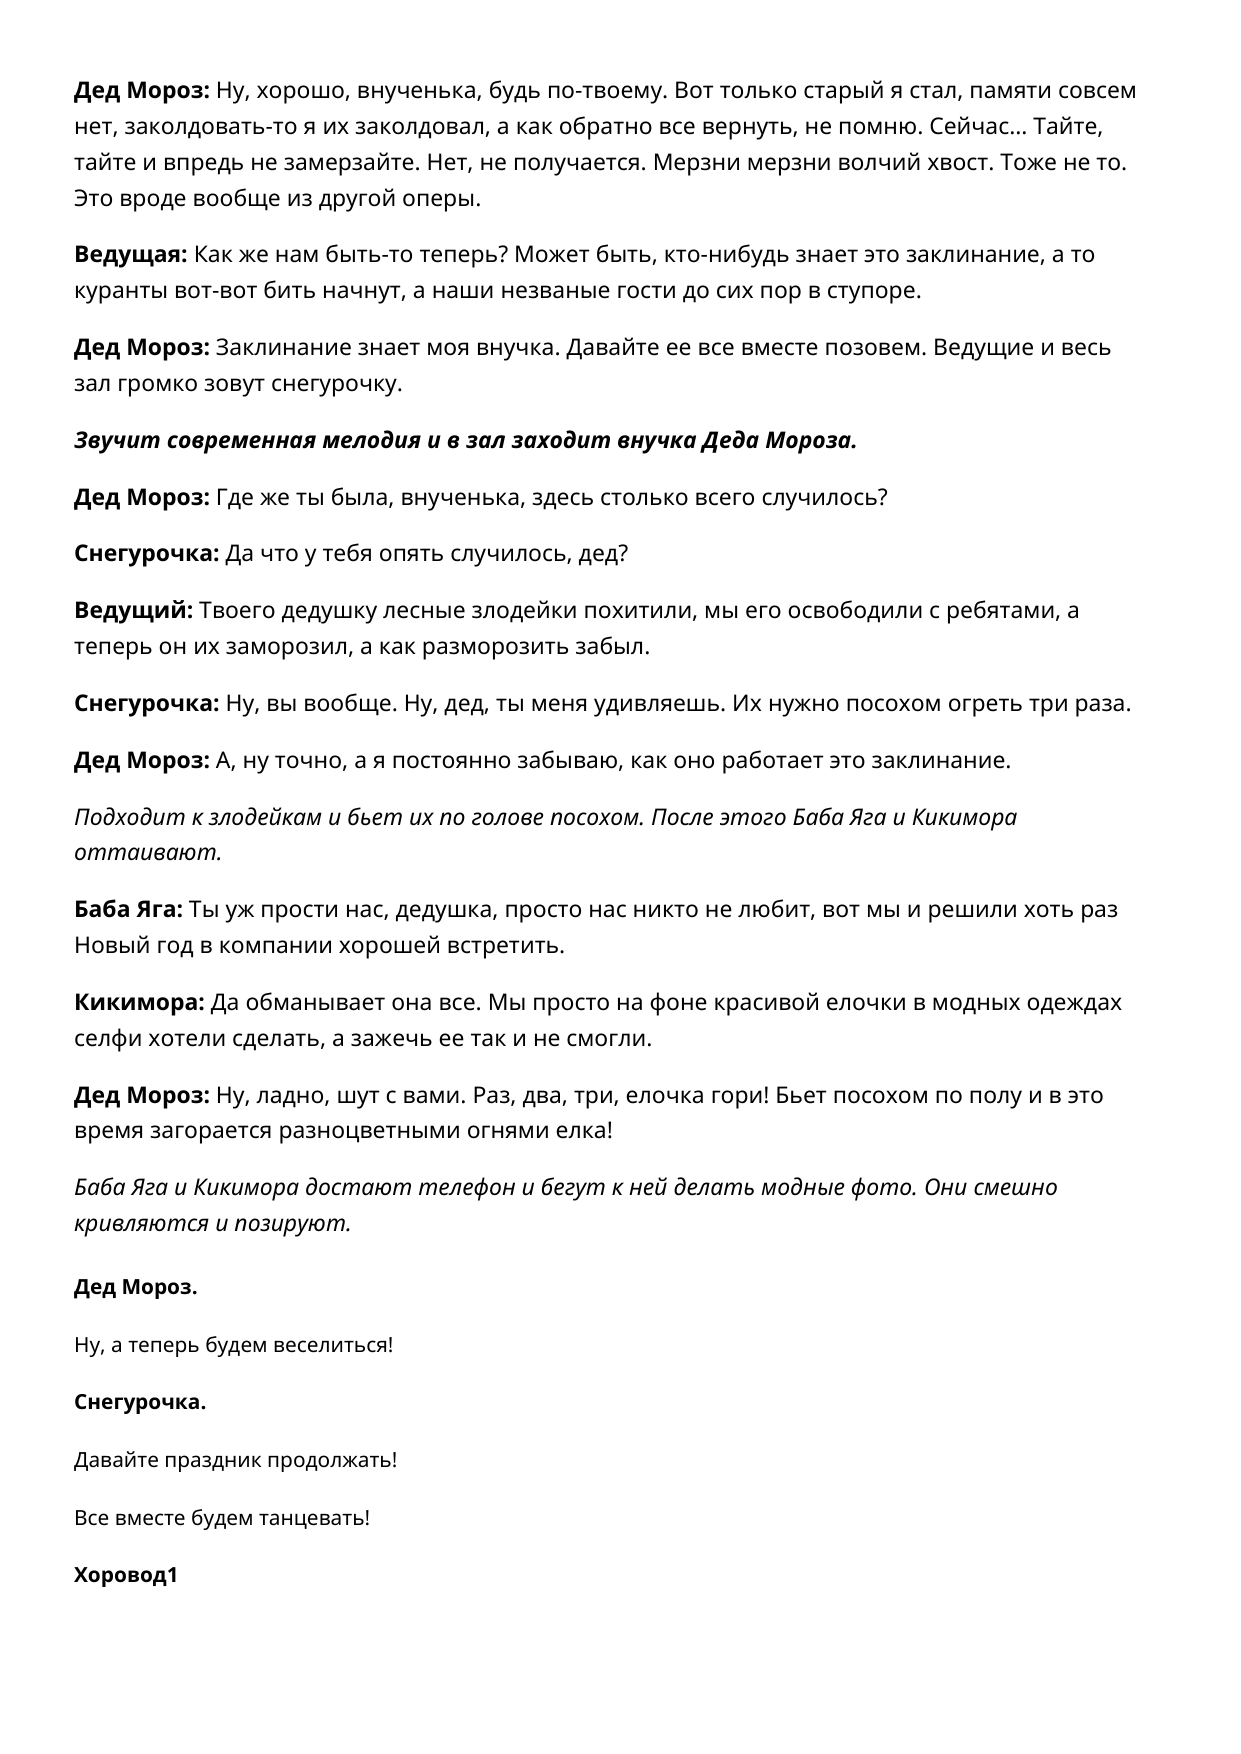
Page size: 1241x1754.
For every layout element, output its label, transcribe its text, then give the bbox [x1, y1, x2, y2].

text Дед Мороз. [74, 1272, 1152, 1301]
text Ну, а теперь будем веселиться! [74, 1330, 1152, 1358]
text Ведущая: Как же нам быть-то теперь? Может быть, кто-нибудь знает это заклинание, а то куранты вот-вот бить начнут, а наши незваные гости до сих пор в ступоре. [74, 238, 1152, 306]
text Дед Мороз: Где же ты была, внученька, здесь столько всего случилось? [74, 481, 1152, 512]
text Ведущий: Твоего дедушку лесные злодейки похитили, мы его освободили с ребятами, а теперь он их заморозил, а как разморозить забыл. [74, 594, 1152, 661]
text Снегурочка. [74, 1387, 1152, 1416]
text Снегурочка: Да что у тебя опять случилось, дед? [74, 537, 1152, 569]
text Дед Мороз: Ну, ладно, шут с вами. Раз, два, три, елочка гори! Бьет посохом по полу и в это время загорается разноцветными огнями елка! [74, 1078, 1152, 1146]
text Подходит к злодейкам и бьет их по голове посохом. После этого Баба Яга и Кикимора оттаивают. [74, 800, 1152, 868]
text Баба Яга и Кикимора достают телефон и бегут к ней делать модные фото. Они смешно кривляются и позируют. [74, 1171, 1152, 1238]
text Снегурочка: Ну, вы вообще. Ну, дед, ты меня удивляешь. Их нужно посохом огреть три раза. [74, 687, 1152, 718]
text Давайте праздник продолжать! [74, 1445, 1152, 1473]
text Хоровод1 [74, 1560, 1152, 1589]
text Кикимора: Да обманывает она все. Мы просто на фоне красивой елочки в модных одеждах селфи хотели сделать, а зажечь ее так и не смогли. [74, 986, 1152, 1053]
text Дед Мороз: Заклинание знает моя внучка. Давайте ее все вместе позовем. Ведущие и весь зал громко зовут снегурочку. [74, 331, 1152, 398]
text Баба Яга: Ты уж прости нас, дедушка, просто нас никто не любит, вот мы и решили хоть раз Новый год в компании хорошей встретить. [74, 893, 1152, 960]
text Все вместе будем танцевать! [74, 1503, 1152, 1531]
text Звучит современная мелодия и в зал заходит внучка Деда Мороза. [74, 424, 1152, 455]
text Дед Мороз: Ну, хорошо, внученька, будь по-твоему. Вот только старый я стал, памяти совсем нет, заколдовать-то я их заколдовал, а как обратно все вернуть, не помню. Сейчас… Тайте, тайте и впредь не замерзайте. Нет, не получается. Мерзни мерзни волчий хвост. Тоже не то. Это вроде вообще из другой оперы. [74, 74, 1152, 213]
text Дед Мороз: А, ну точно, а я постоянно забываю, как оно работает это заклинание. [74, 744, 1152, 775]
